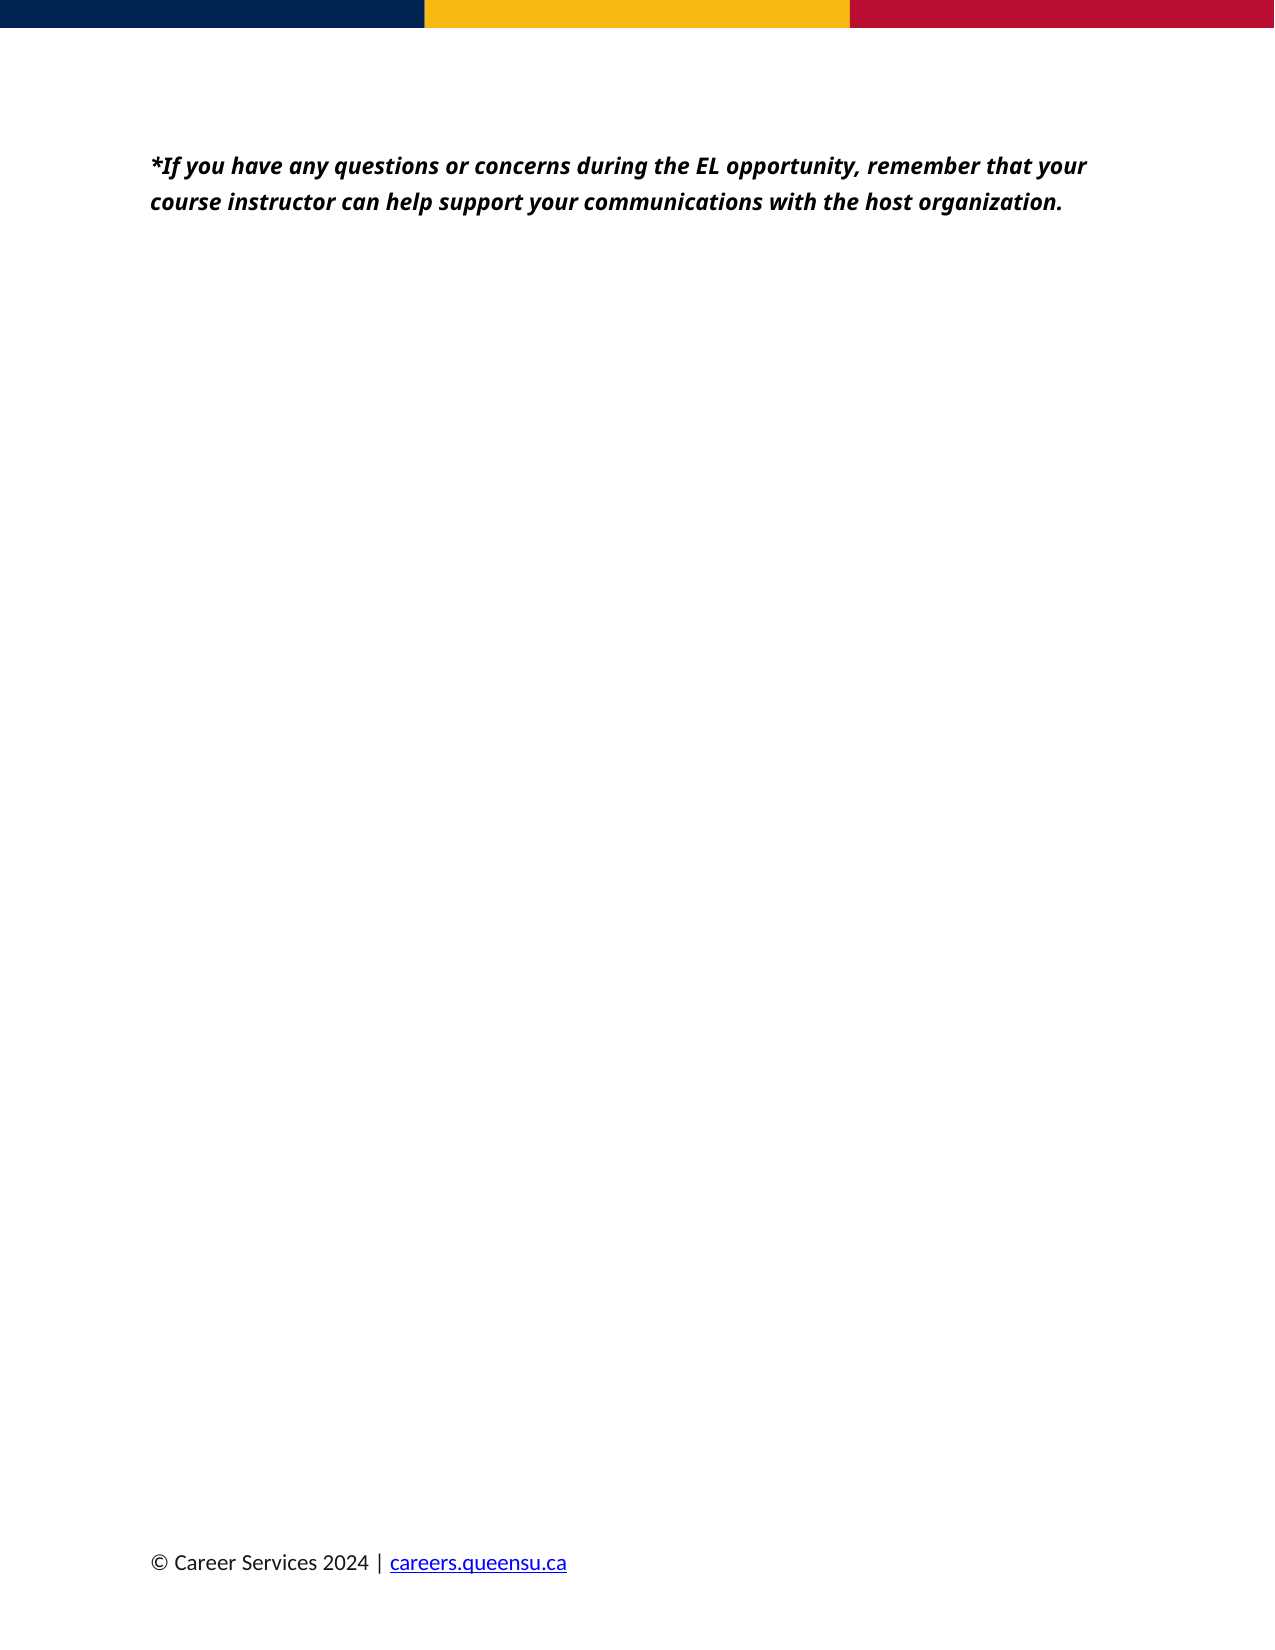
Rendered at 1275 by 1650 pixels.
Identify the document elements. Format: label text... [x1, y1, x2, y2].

text *If you have any questions or concerns during the EL opportunity, remember that your course instructor can help support your communications with the host organization. [150, 150, 1125, 217]
